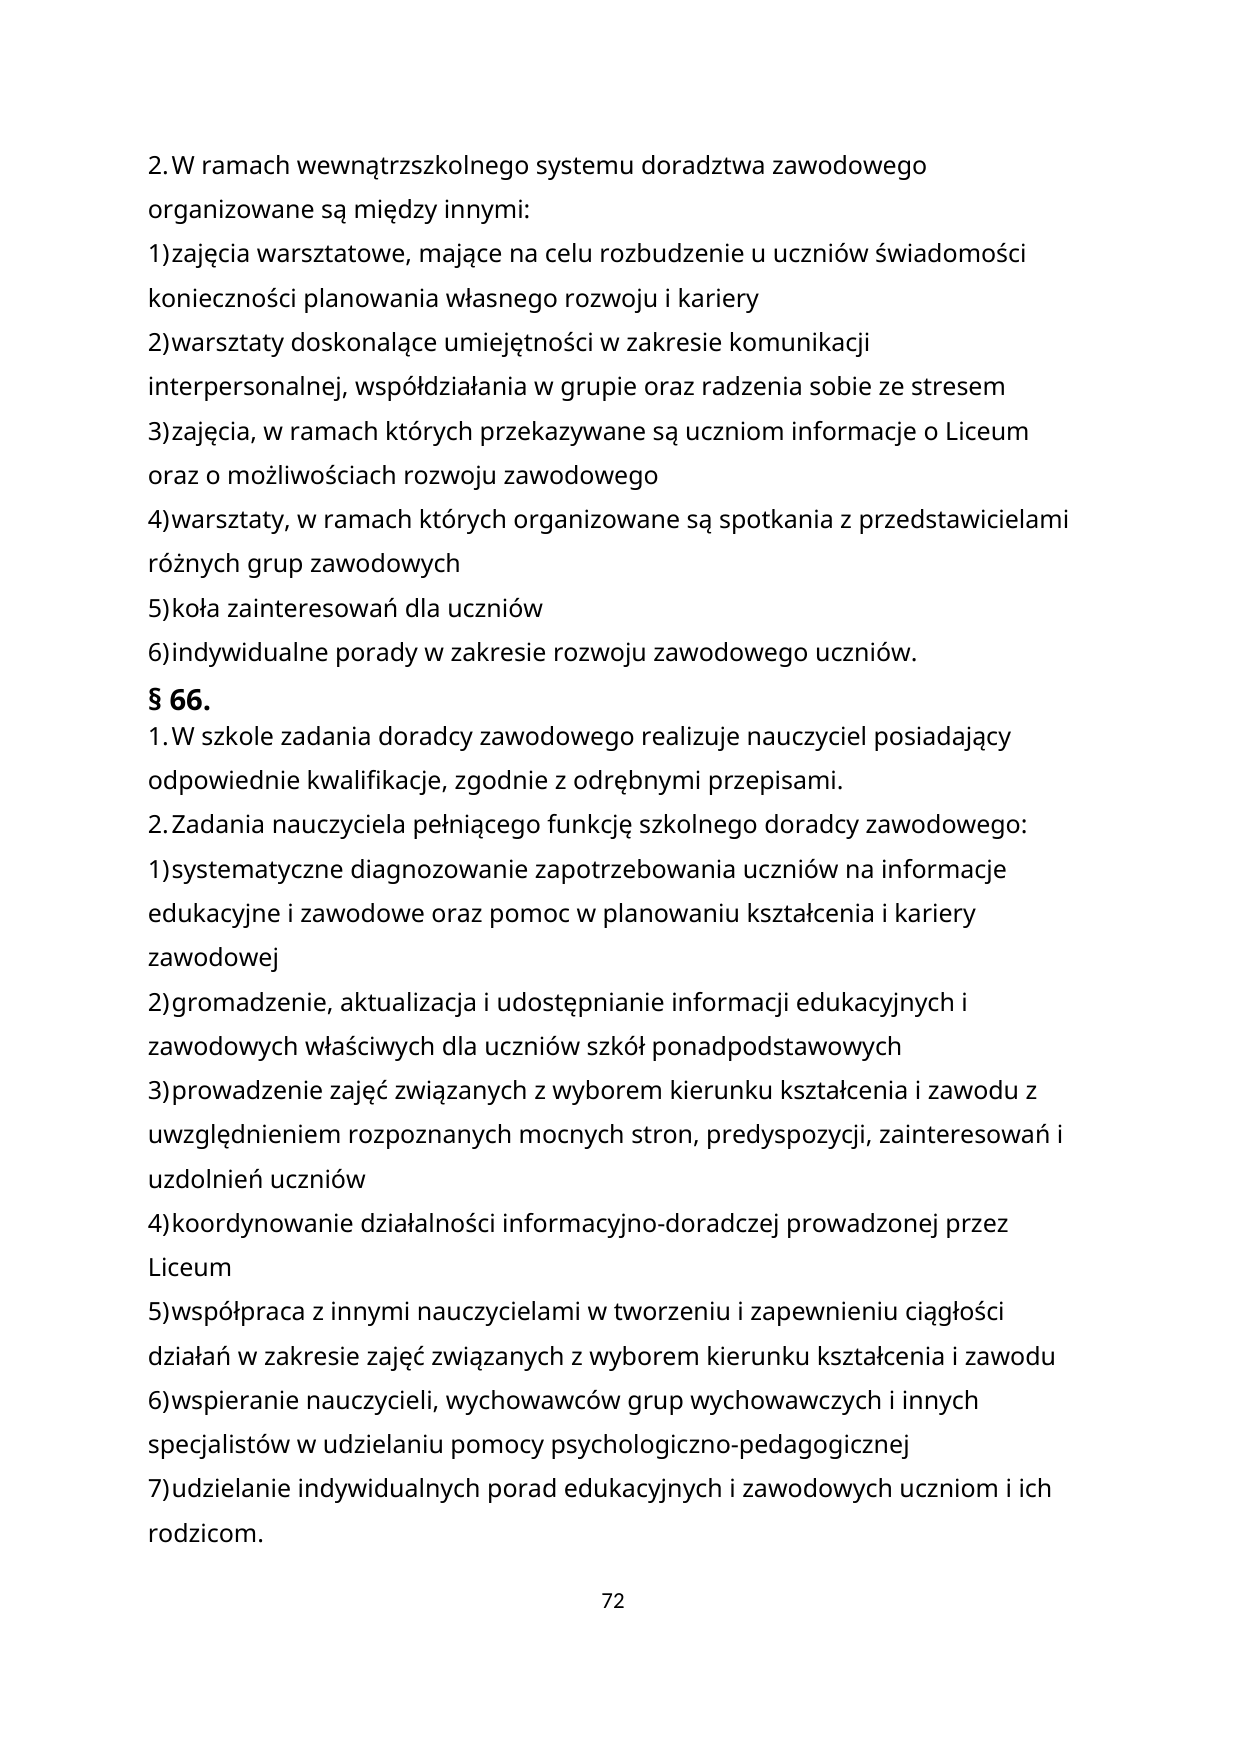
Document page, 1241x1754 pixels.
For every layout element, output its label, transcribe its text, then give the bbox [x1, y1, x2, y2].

list prowadzenie zajęć związanych z wyborem kierunku kształcenia i zawodu z uwzględnieniem rozpoznanych mocnych stron, predyspozycji, zainteresowań i uzdolnień uczniów [148, 1073, 1078, 1195]
list Zadania nauczyciela pełniącego funkcję szkolnego doradcy zawodowego: [148, 807, 1078, 841]
list udzielanie indywidualnych porad edukacyjnych i zawodowych uczniom i ich rodzicom. [148, 1471, 1078, 1549]
subtitle § 66. [148, 679, 1078, 718]
list zajęcia, w ramach których przekazywane są uczniom informacje o Liceum oraz o możliwościach rozwoju zawodowego [148, 413, 1078, 492]
list systematyczne diagnozowanie zapotrzebowania uczniów na informacje edukacyjne i zawodowe oraz pomoc w planowaniu kształcenia i kariery zawodowej [148, 851, 1078, 974]
list współpraca z innymi nauczycielami w tworzeniu i zapewnieniu ciągłości działań w zakresie zajęć związanych z wyborem kierunku kształcenia i zawodu [148, 1294, 1078, 1372]
list indywidualne porady w zakresie rozwoju zawodowego uczniów. [148, 634, 1078, 669]
list gromadzenie, aktualizacja i udostępnianie informacji edukacyjnych i zawodowych właściwych dla uczniów szkół ponadpodstawowych [148, 984, 1078, 1062]
list W szkole zadania doradcy zawodowego realizuje nauczyciel posiadający odpowiednie kwalifikacje, zgodnie z odrębnymi przepisami. [148, 718, 1078, 797]
list zajęcia warsztatowe, mające na celu rozbudzenie u uczniów świadomości konieczności planowania własnego rozwoju i kariery [148, 236, 1078, 314]
list wspieranie nauczycieli, wychowawców grup wychowawczych i innych specjalistów w udzielaniu pomocy psychologiczno-pedagogicznej [148, 1383, 1078, 1461]
list W ramach wewnątrzszkolnego systemu doradztwa zawodowego organizowane są między innymi: [148, 148, 1078, 226]
list koordynowanie działalności informacyjno-doradczej prowadzonej przez Liceum [148, 1206, 1078, 1284]
list warsztaty, w ramach których organizowane są spotkania z przedstawicielami różnych grup zawodowych [148, 502, 1078, 580]
list koła zainteresowań dla uczniów [148, 590, 1078, 624]
list warsztaty doskonalące umiejętności w zakresie komunikacji interpersonalnej, współdziałania w grupie oraz radzenia sobie ze stresem [148, 325, 1078, 403]
